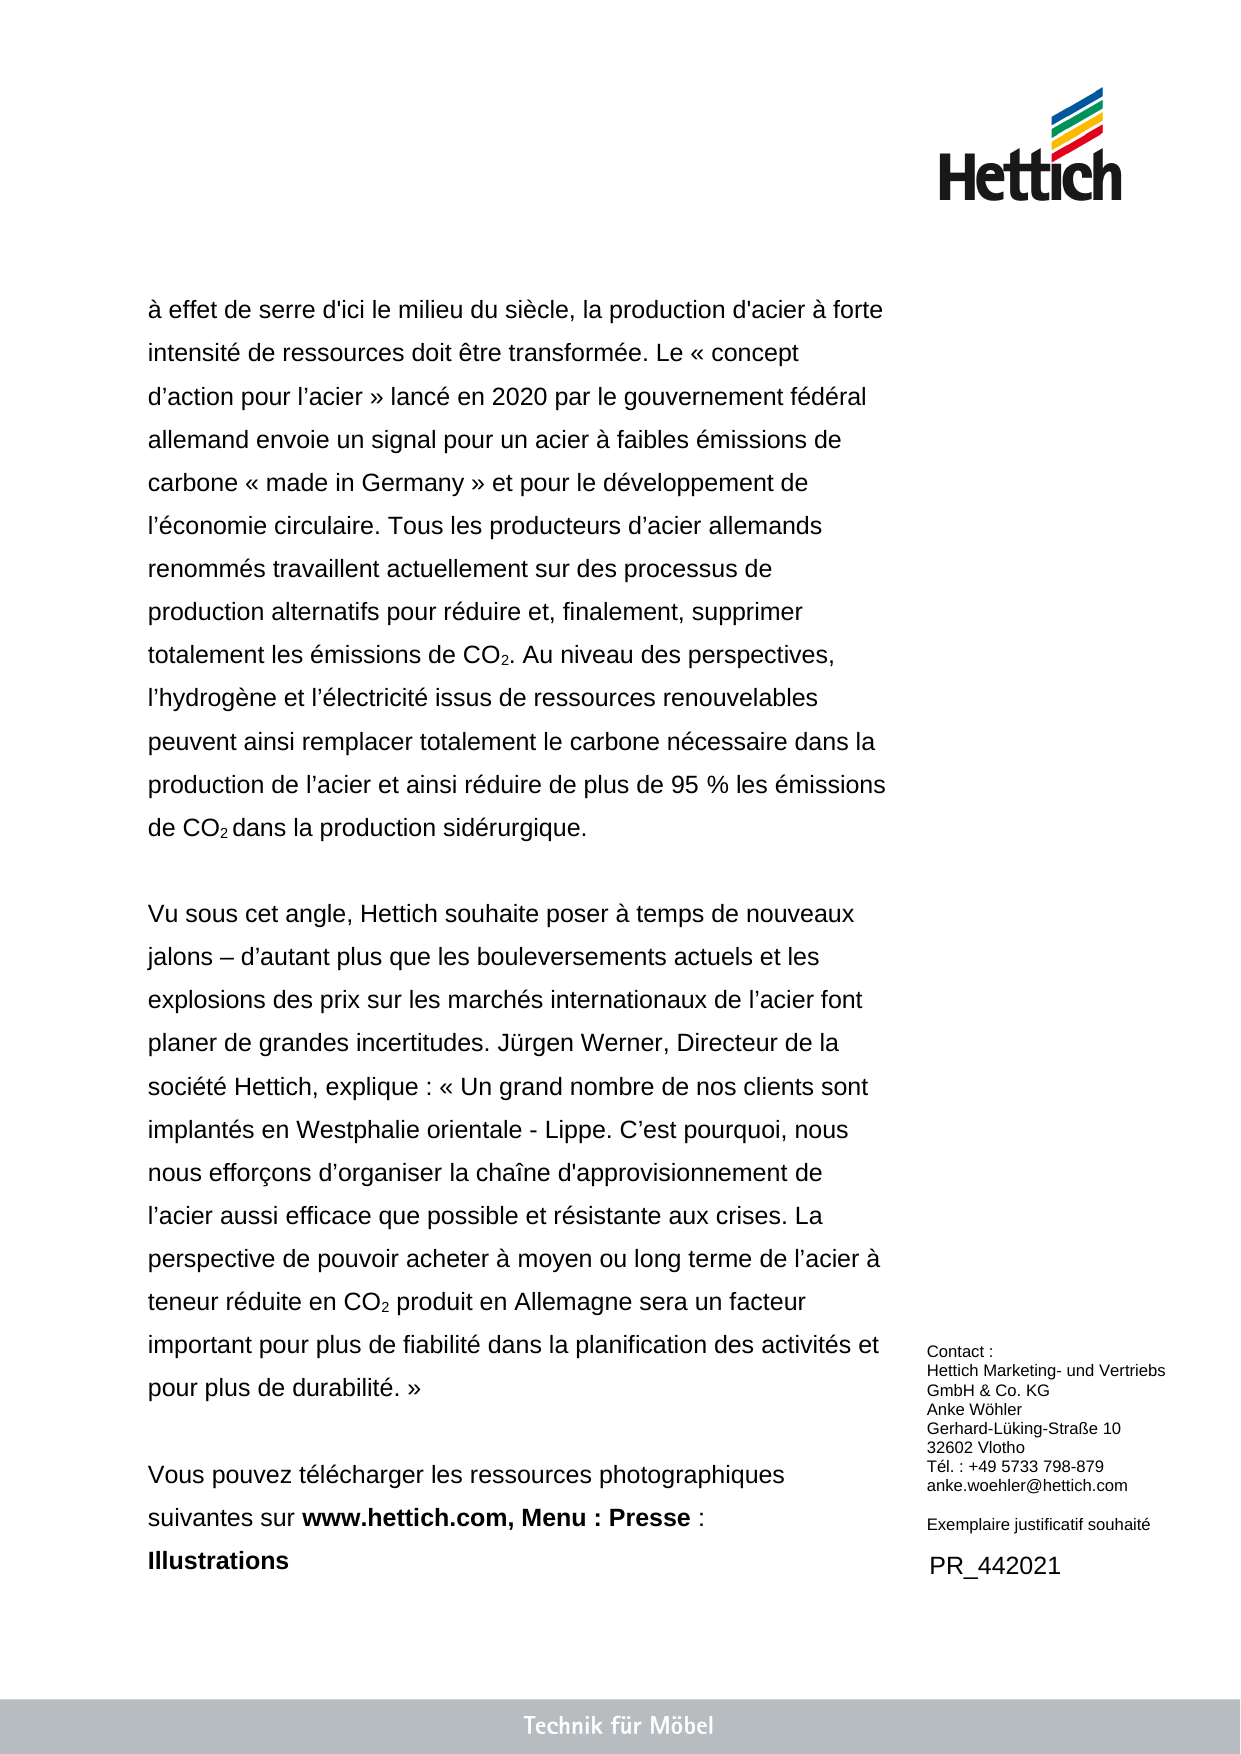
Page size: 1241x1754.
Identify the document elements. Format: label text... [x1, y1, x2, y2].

picture [0, 1636, 1241, 1754]
text Vous pouvez télécharger les ressources photographiques suivantes sur www.hettich.com, Menu : Presse : [148, 1460, 886, 1532]
picture [0, 6, 1241, 263]
text Illustrations [148, 1546, 886, 1575]
text Vu sous cet angle, Hettich souhaite poser à temps de nouveaux jalons – d’autant plus que les bouleversements actuels et les explosions des prix sur les marchés internationaux de l’acier font planer de grandes incertitudes. Jürgen Werner, Directeur de la société Hettich, explique : « Un grand nombre de nos clients sont implantés en Westphalie orientale - Lippe. C’est pourquoi, nous nous efforçons d’organiser la chaîne d'approvisionnement de l’acier aussi efficace que possible et résistante aux crises. La perspective de pouvoir acheter à moyen ou long terme de l’acier à teneur réduite en CO2 produit en Allemagne sera un facteur important pour plus de fiabilité dans la planification des activités et pour plus de durabilité. » [148, 899, 886, 1402]
